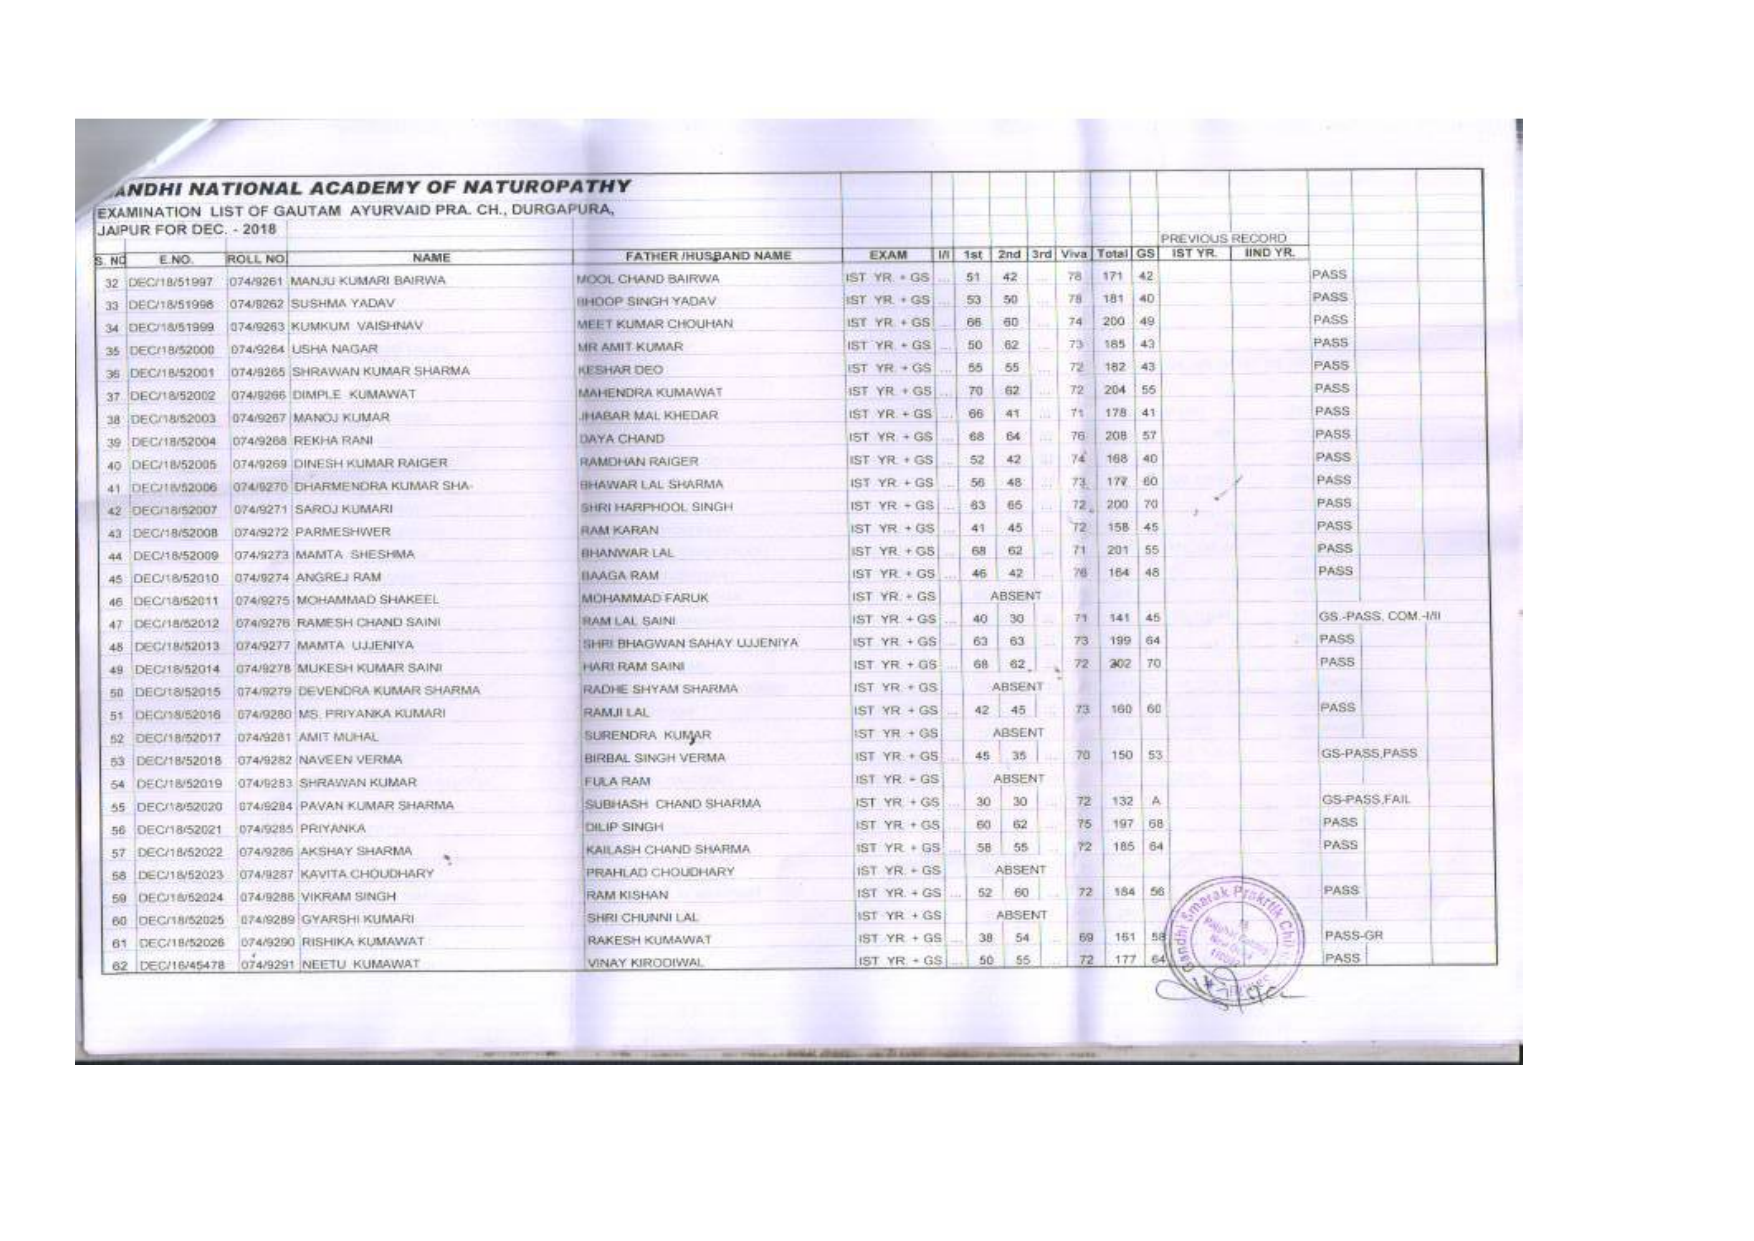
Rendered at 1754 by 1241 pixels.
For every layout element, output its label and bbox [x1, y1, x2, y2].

picture [75, 107, 1523, 1065]
